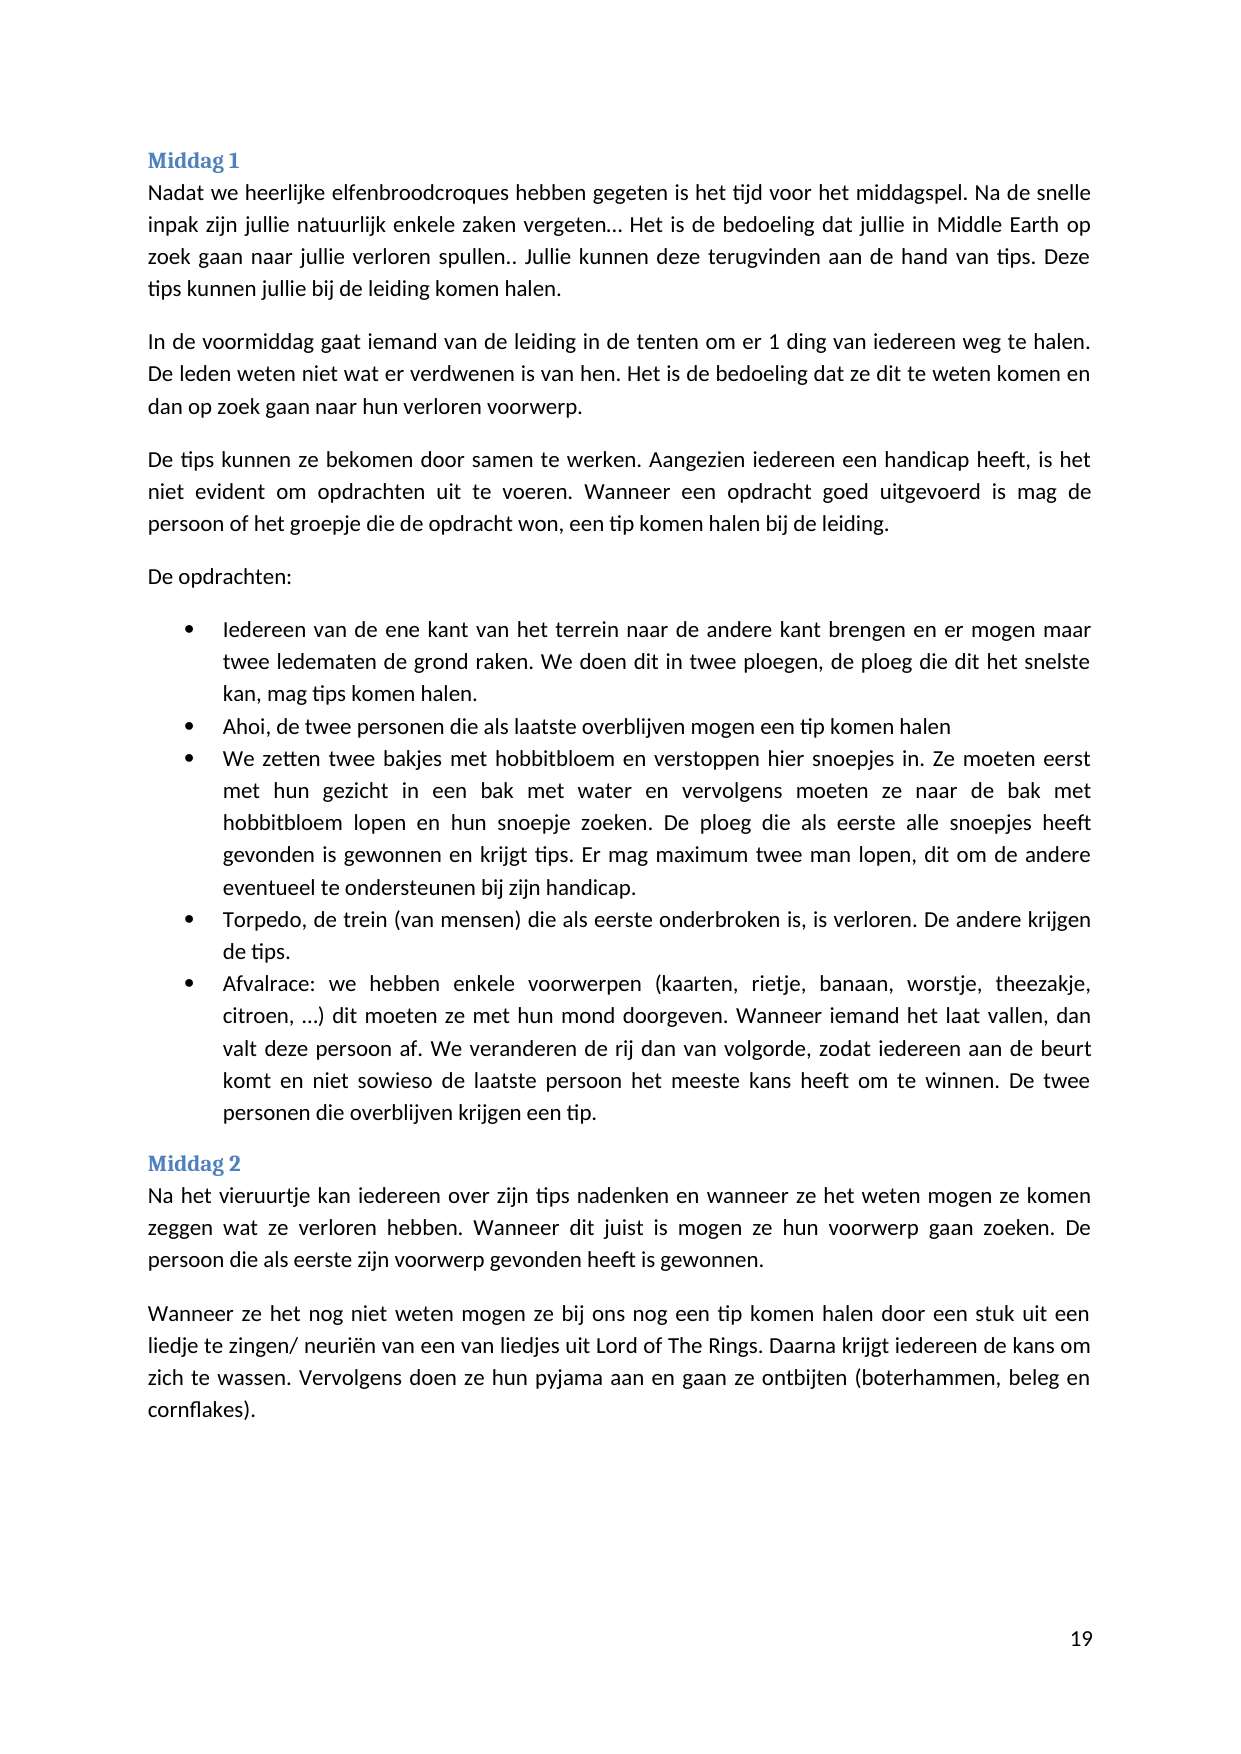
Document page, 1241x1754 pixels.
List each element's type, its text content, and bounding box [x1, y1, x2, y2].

text De tips kunnen ze bekomen door samen te werken. Aangezien iedereen een handicap heeft, is het niet evident om opdrachten uit te voeren. Wanneer een opdracht goed uitgevoerd is mag de persoon of het groepje die de opdracht won, een tip komen halen bij de leiding. [148, 445, 1093, 537]
subtitle Middag 1 [148, 148, 1093, 174]
text Nadat we heerlijke elfenbroodcroques hebben gegeten is het tijd voor het middagspel. Na de snelle inpak zijn jullie natuurlijk enkele zaken vergeten… Het is de bedoeling dat jullie in Middle Earth op zoek gaan naar jullie verloren spullen.. Jullie kunnen deze terugvinden aan de hand van tips. Deze tips kunnen jullie bij de leiding komen halen. [148, 178, 1093, 302]
text Na het vieruurtje kan iedereen over zijn tips nadenken en wanneer ze het weten mogen ze komen zeggen wat ze verloren hebben. Wanneer dit juist is mogen ze hun voorwerp gaan zoeken. De persoon die als eerste zijn voorwerp gevonden heeft is gewonnen. [148, 1181, 1093, 1274]
list Torpedo, de trein (van mensen) die als eerste onderbroken is, is verloren. De andere krijgen de tips. [185, 905, 1093, 965]
list Afvalrace: we hebben enkele voorwerpen (kaarten, rietje, banaan, worstje, theezakje, citroen, …) dit moeten ze met hun mond doorgeven. Wanneer iemand het laat vallen, dan valt deze persoon af. We veranderen de rij dan van volgorde, zodat iedereen aan de beurt komt en niet sowieso de laatste persoon het meeste kans heeft om te winnen. De twee personen die overblijven krijgen een tip. [185, 969, 1093, 1126]
text Wanneer ze het nog niet weten mogen ze bij ons nog een tip komen halen door een stuk uit een liedje te zingen/ neuriën van een van liedjes uit Lord of The Rings. Daarna krijgt iedereen de kans om zich te wassen. Vervolgens doen ze hun pyjama aan en gaan ze ontbijten (boterhammen, beleg en cornflakes). [148, 1299, 1093, 1423]
text In de voormiddag gaat iemand van de leiding in de tenten om er 1 ding van iedereen weg te halen. De leden weten niet wat er verdwenen is van hen. Het is de bedoeling dat ze dit te weten komen en dan op zoek gaan naar hun verloren voorwerp. [148, 327, 1093, 420]
list We zetten twee bakjes met hobbitbloem en verstoppen hier snoepjes in. Ze moeten eerst met hun gezicht in een bak met water en vervolgens moeten ze naar de bak met hobbitbloem lopen en hun snoepje zoeken. De ploeg die als eerste alle snoepjes heeft gevonden is gewonnen en krijgt tips. Er mag maximum twee man lopen, dit om de andere eventueel te ondersteunen bij zijn handicap. [185, 744, 1093, 901]
list Iedereen van de ene kant van het terrein naar de andere kant brengen en er mogen maar twee ledematen de grond raken. We doen dit in twee ploegen, de ploeg die dit het snelste kan, mag tips komen halen. [185, 615, 1093, 708]
subtitle Middag 2 [148, 1151, 1093, 1177]
text De opdrachten: [148, 562, 1093, 590]
list Ahoi, de twee personen die als laatste overblijven mogen een tip komen halen [185, 712, 1093, 740]
